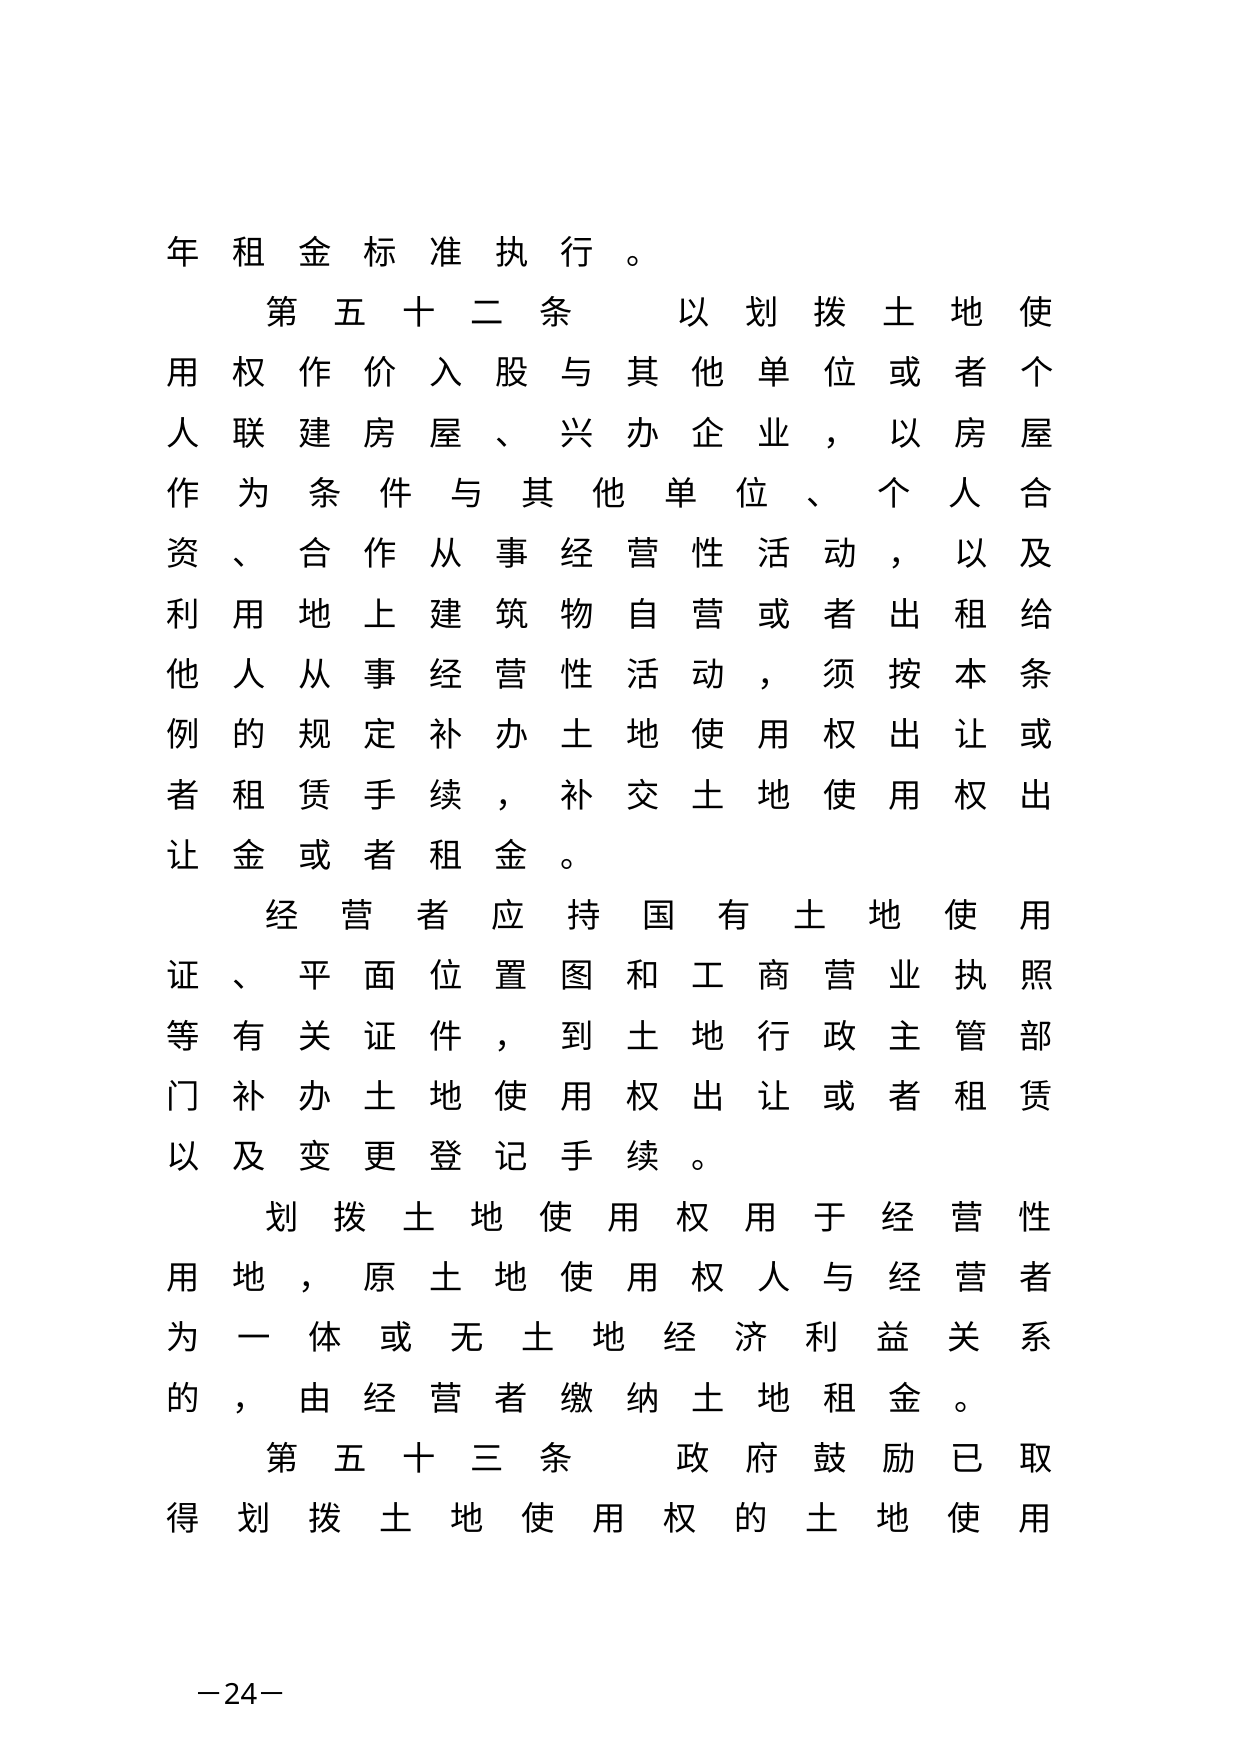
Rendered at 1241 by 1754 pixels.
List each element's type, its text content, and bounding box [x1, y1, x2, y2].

text 划拨土地使用权用于经营性用地，原土地使用权人与经营者为一体或无土地经济利益关系的，由经营者缴纳土地租金。 [167, 1184, 1085, 1426]
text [167, 219, 1085, 280]
text 经营者应持国有土地使用证、平面位置图和工商营业执照等有关证件，到土地行政主管部门补办土地使用权出让或者租赁以及变更登记手续。 [167, 883, 1085, 1184]
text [167, 1426, 1085, 1546]
text 第五十二条 以划拨土地使用权作价入股与其他单位或者个人联建房屋、兴办企业，以房屋作为条件与其他单位、个人合资、合作从事经营性活动，以及利用地上建筑物自营或者出租给他人从事经营性活动，须按本条例的规定补办土地使用权出让或者租赁手续，补交土地使用权出让金或者租金。 [167, 280, 1085, 883]
